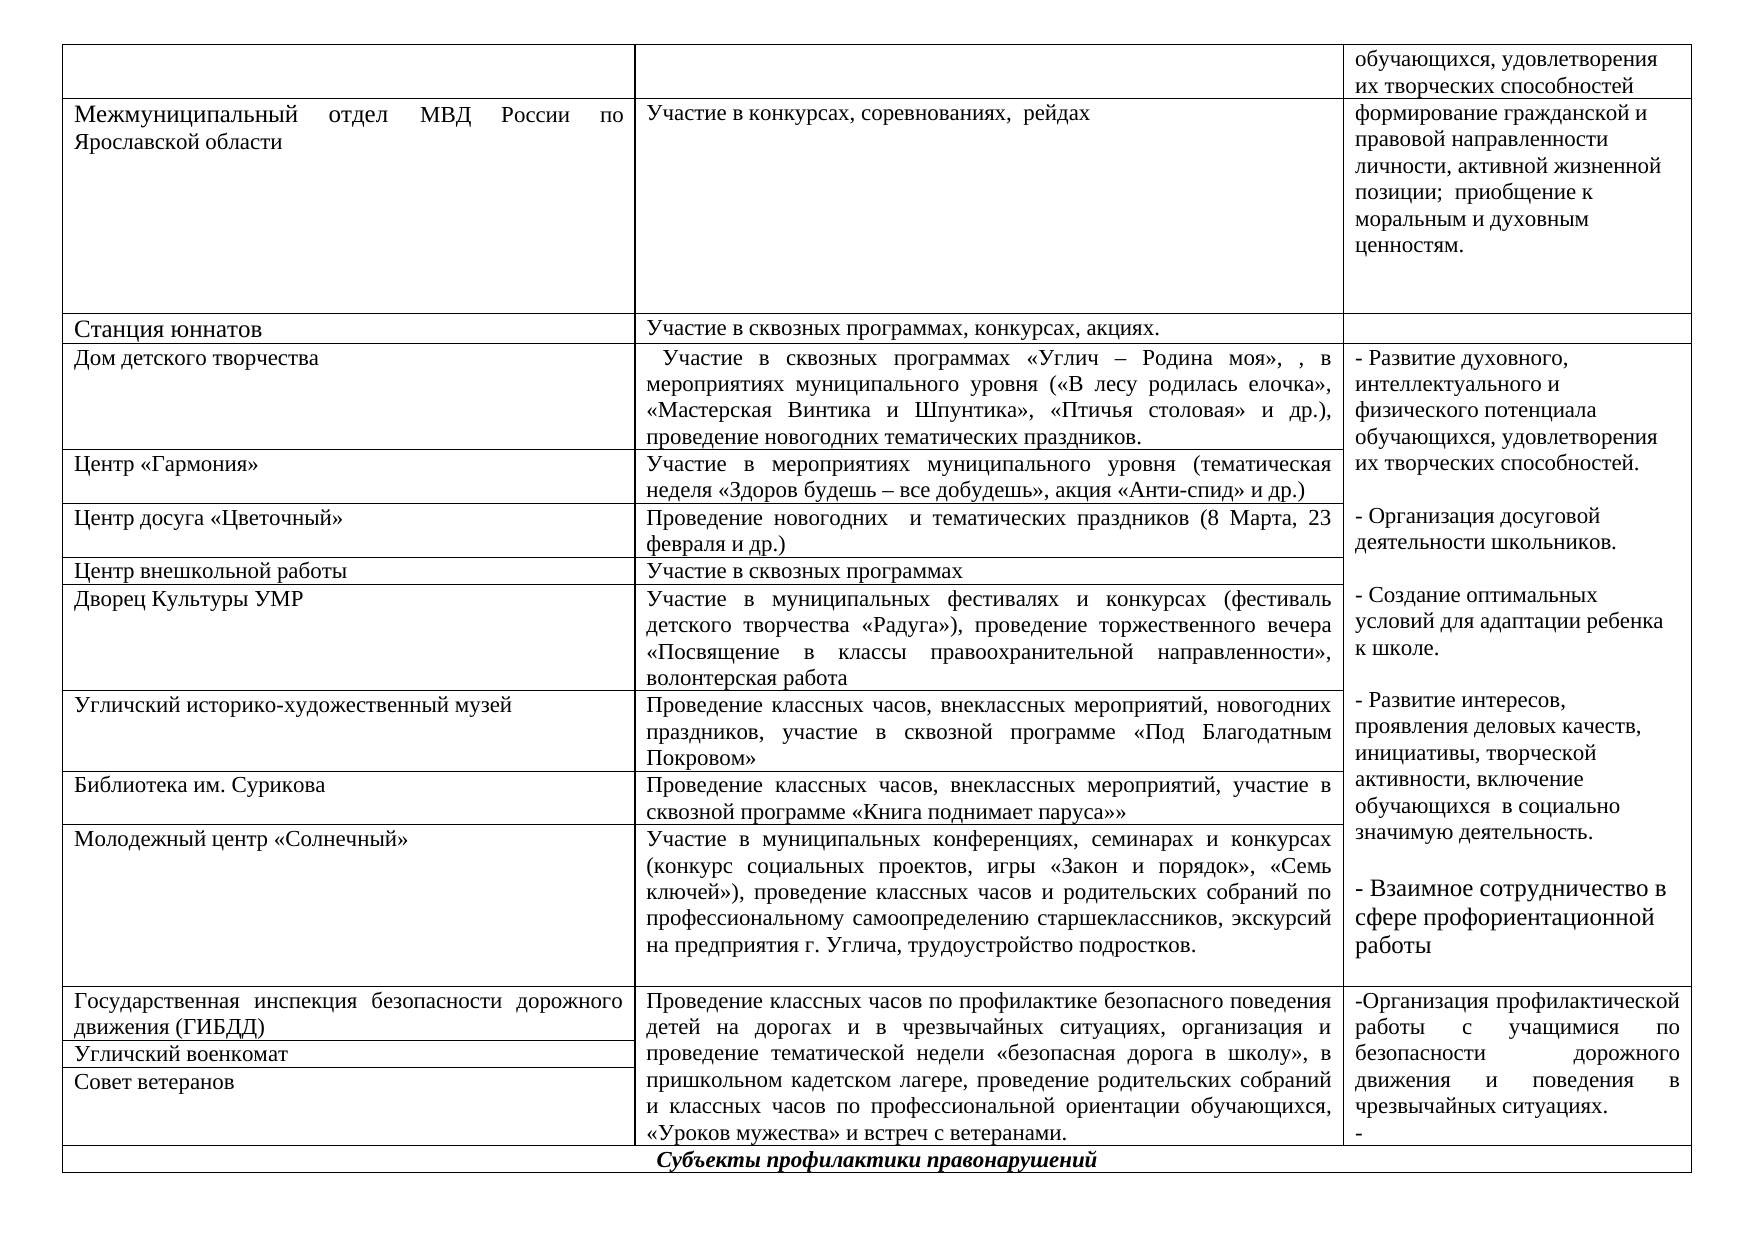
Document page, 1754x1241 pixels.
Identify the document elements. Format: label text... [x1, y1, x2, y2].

table_cell Участие в сквозных программах «Углич – Родина моя», , в мероприятиях муниципального уровня («В лесу родилась елочка», «Мастерская Винтика и Шпунтика», «Птичья столовая» и др.), проведение новогодних тематических праздников. [636, 344, 1343, 449]
table_cell Проведение классных часов, внеклассных мероприятий, участие в сквозной программе «Книга поднимает паруса»» [636, 772, 1343, 824]
table_cell Государственная инспекция безопасности дорожного движения (ГИБДД) [63, 987, 634, 1039]
table_cell Участие в сквозных программах, конкурсах, акциях. [636, 314, 1343, 343]
table_cell Угличский историко-художественный музей [63, 691, 634, 771]
table_cell Участие в конкурсах, соревнованиях, рейдах [636, 99, 1343, 313]
table_cell Проведение классных часов по профилактике безопасного поведения детей на дорогах и в чрезвычайных ситуациях, организация и проведение тематической недели «безопасная дорога в школу», в пришкольном кадетском лагере, проведение родительских собраний и классных часов по профессиональной ориентации обучающихся, «Уроков мужества» и встреч с ветеранами. [636, 987, 1343, 1145]
table_cell Молодежный центр «Солнечный» [63, 825, 634, 986]
table_cell Участие в муниципальных фестивалях и конкурсах (фестиваль детского творчества «Радуга»), проведение торжественного вечера «Посвящение в классы правоохранительной направленности», волонтерская работа [636, 585, 1343, 690]
table_cell Участие в сквозных программах [636, 558, 1343, 584]
table_cell Межмуниципальный отдел МВД России по Ярославской области [63, 99, 634, 313]
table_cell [636, 45, 1343, 98]
table_cell - Развитие духовного, интеллектуального и физического потенциала обучающихся, удовлетворения их творческих способностей. - Организация досуговой деятельности школьников. - Создание оптимальных условий для адаптации ребенка к школе. - Развитие интересов, проявления деловых качеств, инициативы, творческой активности, включение обучающихся в социально значимую деятельность. - Взаимное сотрудничество в сфере профориентационной работы [1344, 344, 1691, 986]
table_cell Субъекты профилактики правонарушений [63, 1146, 1691, 1172]
table_cell Центр внешкольной работы [63, 558, 634, 584]
table_cell Совет ветеранов [63, 1068, 634, 1145]
table_cell Угличский военкомат [63, 1041, 634, 1067]
table_cell Центр «Гармония» [63, 450, 634, 503]
table_cell Участие в муниципальных конференциях, семинарах и конкурсах (конкурс социальных проектов, игры «Закон и порядок», «Семь ключей»), проведение классных часов и родительских собраний по профессиональному самоопределению старшеклассников, экскурсий на предприятия г. Углича, трудоустройство подростков. [636, 825, 1343, 986]
table_cell [1344, 314, 1691, 343]
table_cell Проведение классных часов, внеклассных мероприятий, новогодних праздников, участие в сквозной программе «Под Благодатным Покровом» [636, 691, 1343, 771]
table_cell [1344, 45, 1691, 98]
table_cell Участие в мероприятиях муниципального уровня (тематическая неделя «Здоров будешь – все добудешь», акция «Анти-спид» и др.) [636, 450, 1343, 503]
table_cell -Организация профилактической работы с учащимися по безопасности дорожного движения и поведения в чрезвычайных ситуациях. - [1344, 987, 1691, 1145]
table_cell Дворец Культуры УМР [63, 585, 634, 690]
table_cell Дом детского творчества [63, 344, 634, 449]
table_cell Проведение новогодних и тематических праздников (8 Марта, 23 февраля и др.) [636, 504, 1343, 557]
table_cell Станция юннатов [63, 314, 634, 343]
table_cell Библиотека им. Сурикова [63, 772, 634, 824]
table_cell Центр досуга «Цветочный» [63, 504, 634, 557]
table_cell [63, 45, 634, 98]
table_cell формирование гражданской и правовой направленности личности, активной жизненной позиции; приобщение к моральным и духовным ценностям. [1344, 99, 1691, 313]
